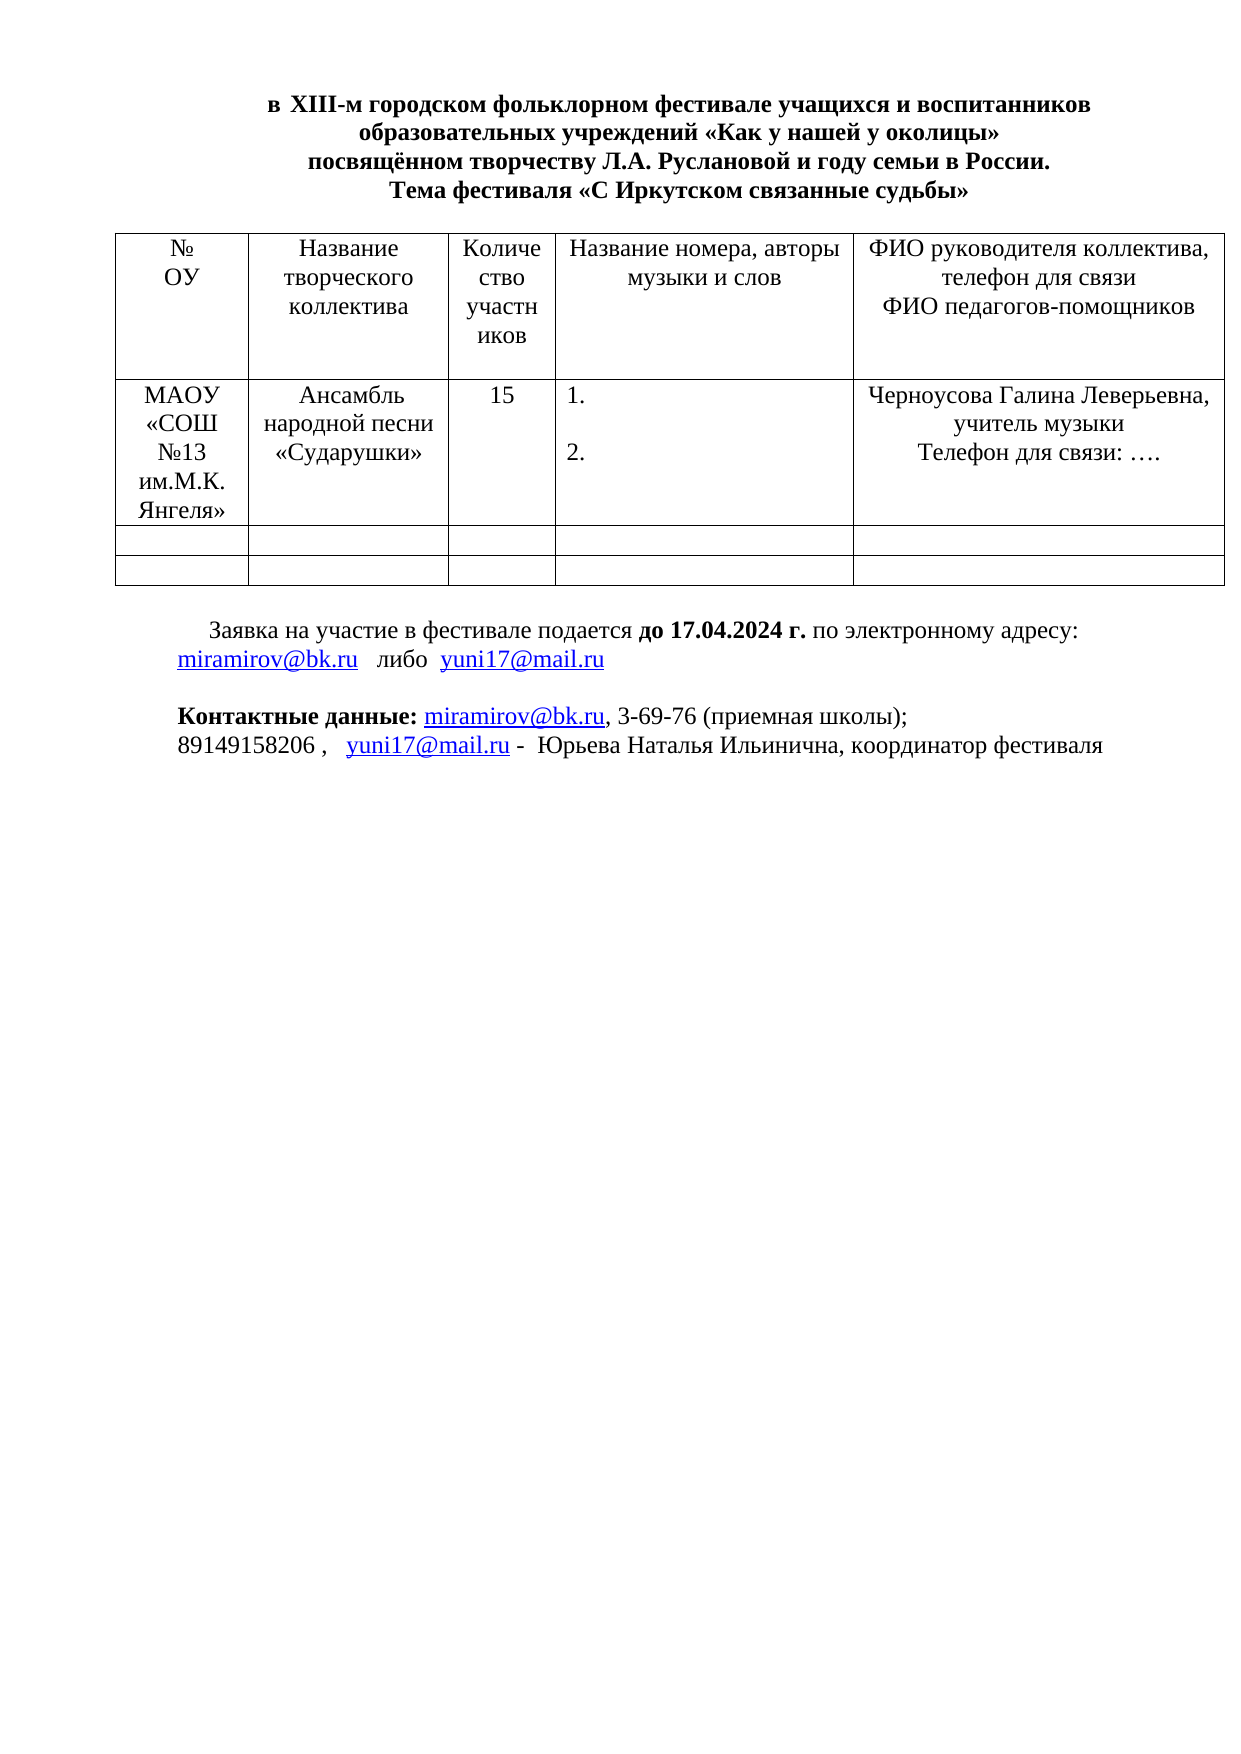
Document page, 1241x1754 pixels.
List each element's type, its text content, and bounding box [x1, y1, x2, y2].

table_cell 1. 2. [556, 380, 853, 525]
table_header Название творческого коллектива [249, 234, 448, 379]
text в XIII-м городском фольклорном фестивале учащихся и воспитанников образовательных учреждений «Как у нашей у околицы» [177, 89, 1181, 146]
table_cell [854, 556, 1224, 585]
text 89149158206 , yuni17@mail.ru - Юрьева Наталья Ильинична, координатор фестиваля [177, 730, 1181, 759]
table_cell Ансамбль народной песни «Сударушки» [249, 380, 448, 525]
table_header ФИО руководителя коллектива, телефон для связи ФИО педагогов-помощников [854, 234, 1224, 379]
text Контактные данные: miramirov@bk.ru, 3-69-76 (приемная школы); [177, 701, 1181, 730]
table_cell [556, 556, 853, 585]
text посвящённом творчеству Л.А. Руслановой и году семьи в России. [177, 146, 1181, 175]
text Тема фестиваля «С Иркутском связанные судьбы» [177, 175, 1181, 204]
table_cell [116, 526, 248, 555]
table_cell [854, 526, 1224, 555]
table_cell 15 [449, 380, 555, 525]
table_header Количество участников [449, 234, 555, 379]
table_cell [556, 526, 853, 555]
table_header Название номера, авторы музыки и слов [556, 234, 853, 379]
table_cell [249, 556, 448, 585]
table_cell МАОУ «СОШ №13 им.М.К. Янгеля» [116, 380, 248, 525]
table_cell [249, 526, 448, 555]
table_cell [449, 556, 555, 585]
table_header № ОУ [116, 234, 248, 379]
text Заявка на участие в фестивале подается до 17.04.2024 г. по электронному адресу: miramirov@bk.ru либо yuni17@mail.ru [177, 615, 1181, 672]
table_cell Черноусова Галина Леверьевна, учитель музыки Телефон для связи: …. [854, 380, 1224, 525]
table_cell [116, 556, 248, 585]
table_cell [449, 526, 555, 555]
